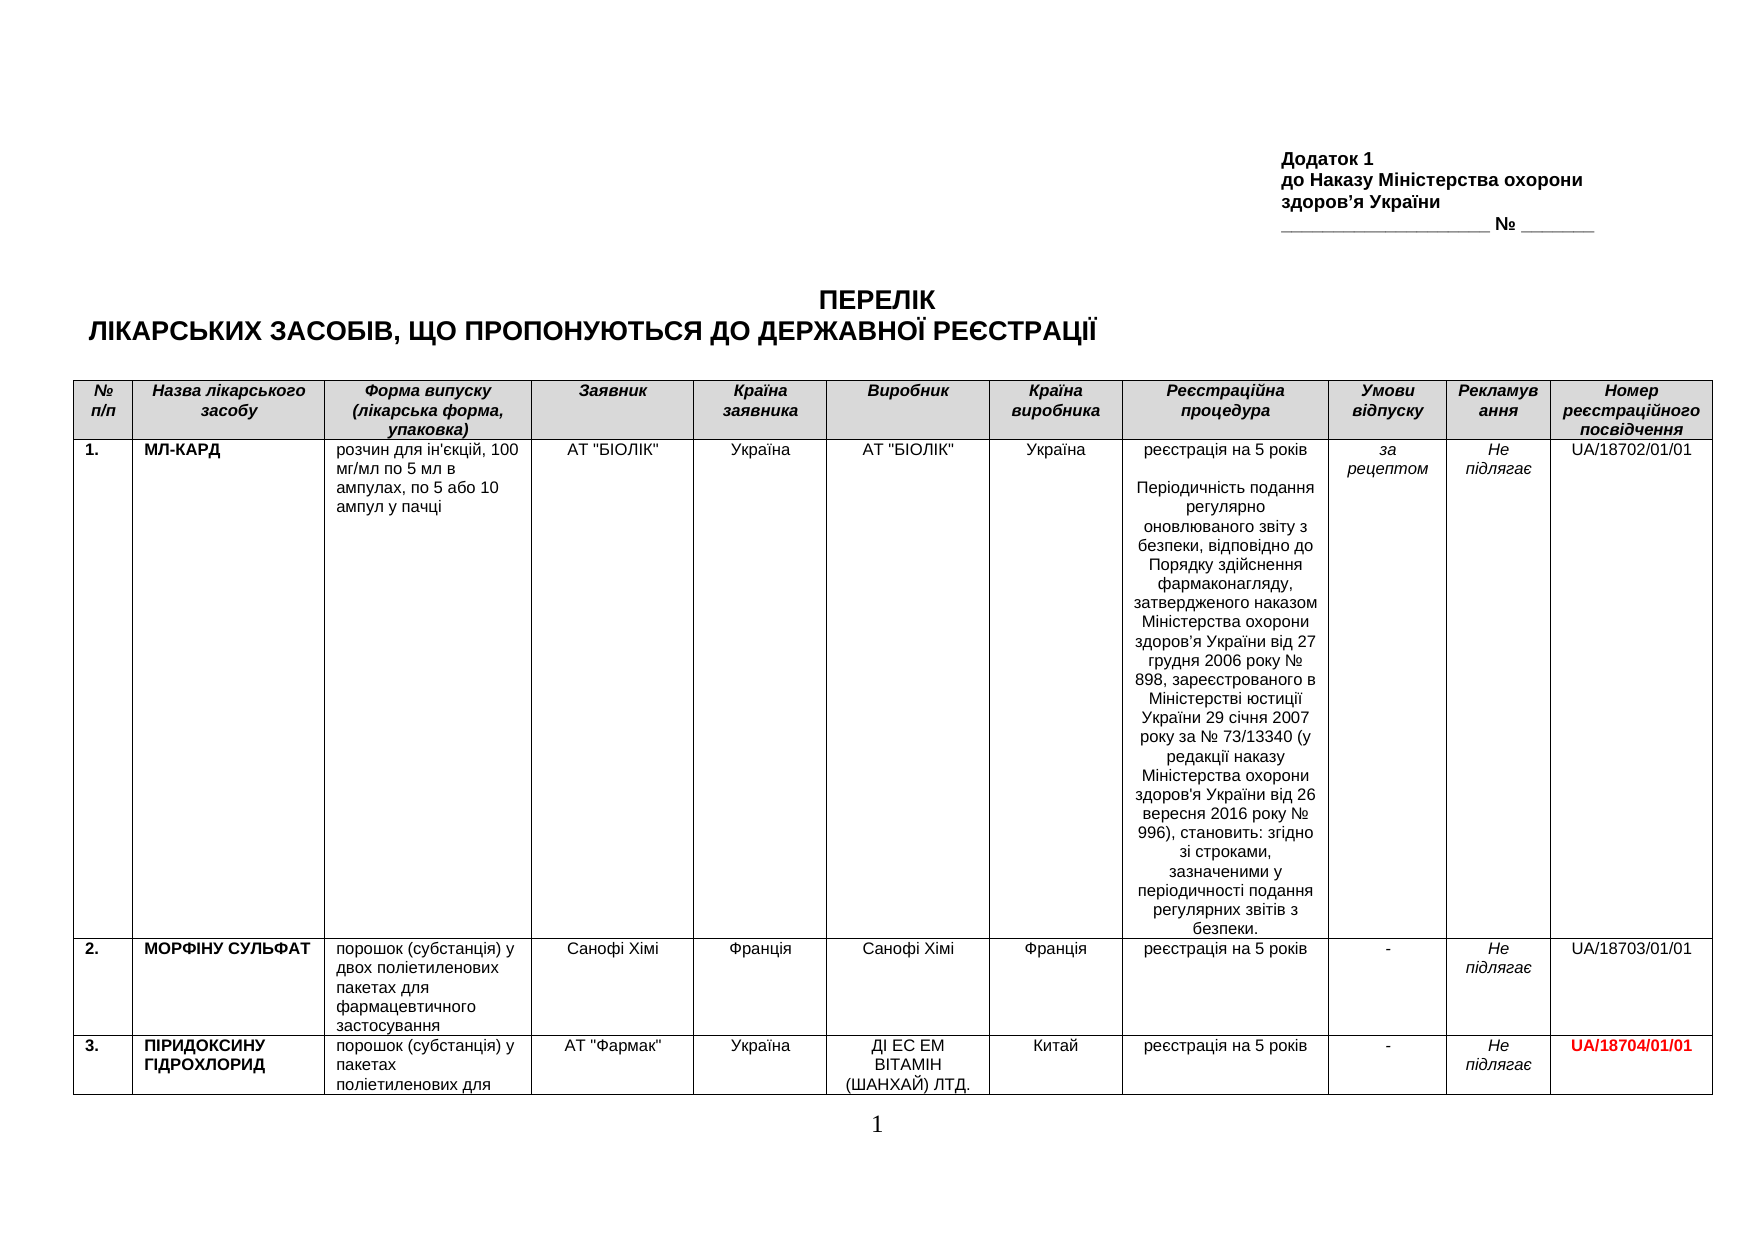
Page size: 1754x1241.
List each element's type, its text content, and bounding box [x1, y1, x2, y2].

table_header Виробник [827, 381, 989, 439]
table_header Реєстраційна процедура [1123, 381, 1328, 439]
table_header Країна заявника [694, 381, 826, 439]
table_cell розчин для ін'єкцій, 100 мг/мл по 5 мл в ампулах, по 5 або 10 ампул у пачці [325, 440, 531, 938]
table_cell Францiя [990, 939, 1122, 1035]
table_header Номер реєстраційного посвідчення [1551, 381, 1712, 439]
table_cell Францiя [694, 939, 826, 1035]
table_header Назва лікарського засобу [133, 381, 324, 439]
table_cell Китай [990, 1036, 1122, 1093]
table_cell АТ "БІОЛІК" [827, 440, 989, 938]
table_cell ПІРИДОКСИНУ ГІДРОХЛОРИД [133, 1036, 324, 1093]
table_header Додаток 1 до Наказу Міністерства охорони здоров’я України ____________________ № _______ [1270, 148, 1668, 234]
table_cell Санофі Хімі [532, 939, 693, 1035]
table_header Заявник [532, 381, 693, 439]
table_header № п/п [74, 381, 132, 439]
table_cell реєстрація на 5 років [1123, 1036, 1328, 1093]
table_cell МОРФІНУ СУЛЬФАТ [133, 939, 324, 1035]
table_cell ДІ ЕС ЕМ ВІТАМІН (ШАНХАЙ) ЛТД. [827, 1036, 989, 1093]
table_cell реєстрація на 5 років Періодичність подання регулярно оновлюваного звіту з безпеки, відповідно до Порядку здійснення фармаконагляду, затвердженого наказом Міністерства охорони здоров’я України від 27 грудня 2006 року № 898, зареєстрованого в Міністерстві юстиції України 29 січня 2007 року за № 73/13340 (у редакції наказу Міністерства охорони здоров'я України від 26 вересня 2016 року № 996), становить: згідно зі строками, зазначеними у періодичності подання регулярних звітів з безпеки. [1123, 440, 1328, 938]
table_cell UA/18704/01/01 [1551, 1036, 1712, 1093]
table_cell Не підлягає [1447, 1036, 1550, 1093]
table_cell [74, 1036, 132, 1093]
table_cell Не підлягає [1447, 939, 1550, 1035]
table_cell - [1329, 1036, 1446, 1093]
table_cell [74, 440, 132, 938]
table_cell порошок (субстанція) у двох поліетиленових пакетах для фармацевтичного застосування [325, 939, 531, 1035]
table_cell Україна [990, 440, 1122, 938]
table_cell UA/18703/01/01 [1551, 939, 1712, 1035]
table_cell за рецептом [1329, 440, 1446, 938]
subtitle ПЕРЕЛІК [88, 284, 1665, 315]
table_cell порошок (субстанція) у пакетах поліетиленових для фармацевтичного застосування [325, 1036, 531, 1093]
table_cell АТ "Фармак" [532, 1036, 693, 1093]
table_cell реєстрація на 5 років [1123, 939, 1328, 1035]
table_cell МЛ-КАРД [133, 440, 324, 938]
table_cell - [1329, 939, 1446, 1035]
subtitle ЛІКАРСЬКИХ ЗАСОБІВ, що пропонуються до державної реєстрації [88, 315, 1665, 347]
table_header Форма випуску (лікарська форма, упаковка) [325, 381, 531, 439]
table_cell Санофі Хімі [827, 939, 989, 1035]
table_cell Україна [694, 1036, 826, 1093]
table_cell АТ "БІОЛІК" [532, 440, 693, 938]
table_header Рекламування [1447, 381, 1550, 439]
table_header Країна виробника [990, 381, 1122, 439]
table_cell Не підлягає [1447, 440, 1550, 938]
table_cell [74, 939, 132, 1035]
table_cell UA/18702/01/01 [1551, 440, 1712, 938]
table_cell Україна [694, 440, 826, 938]
table_header Умови відпуску [1329, 381, 1446, 439]
